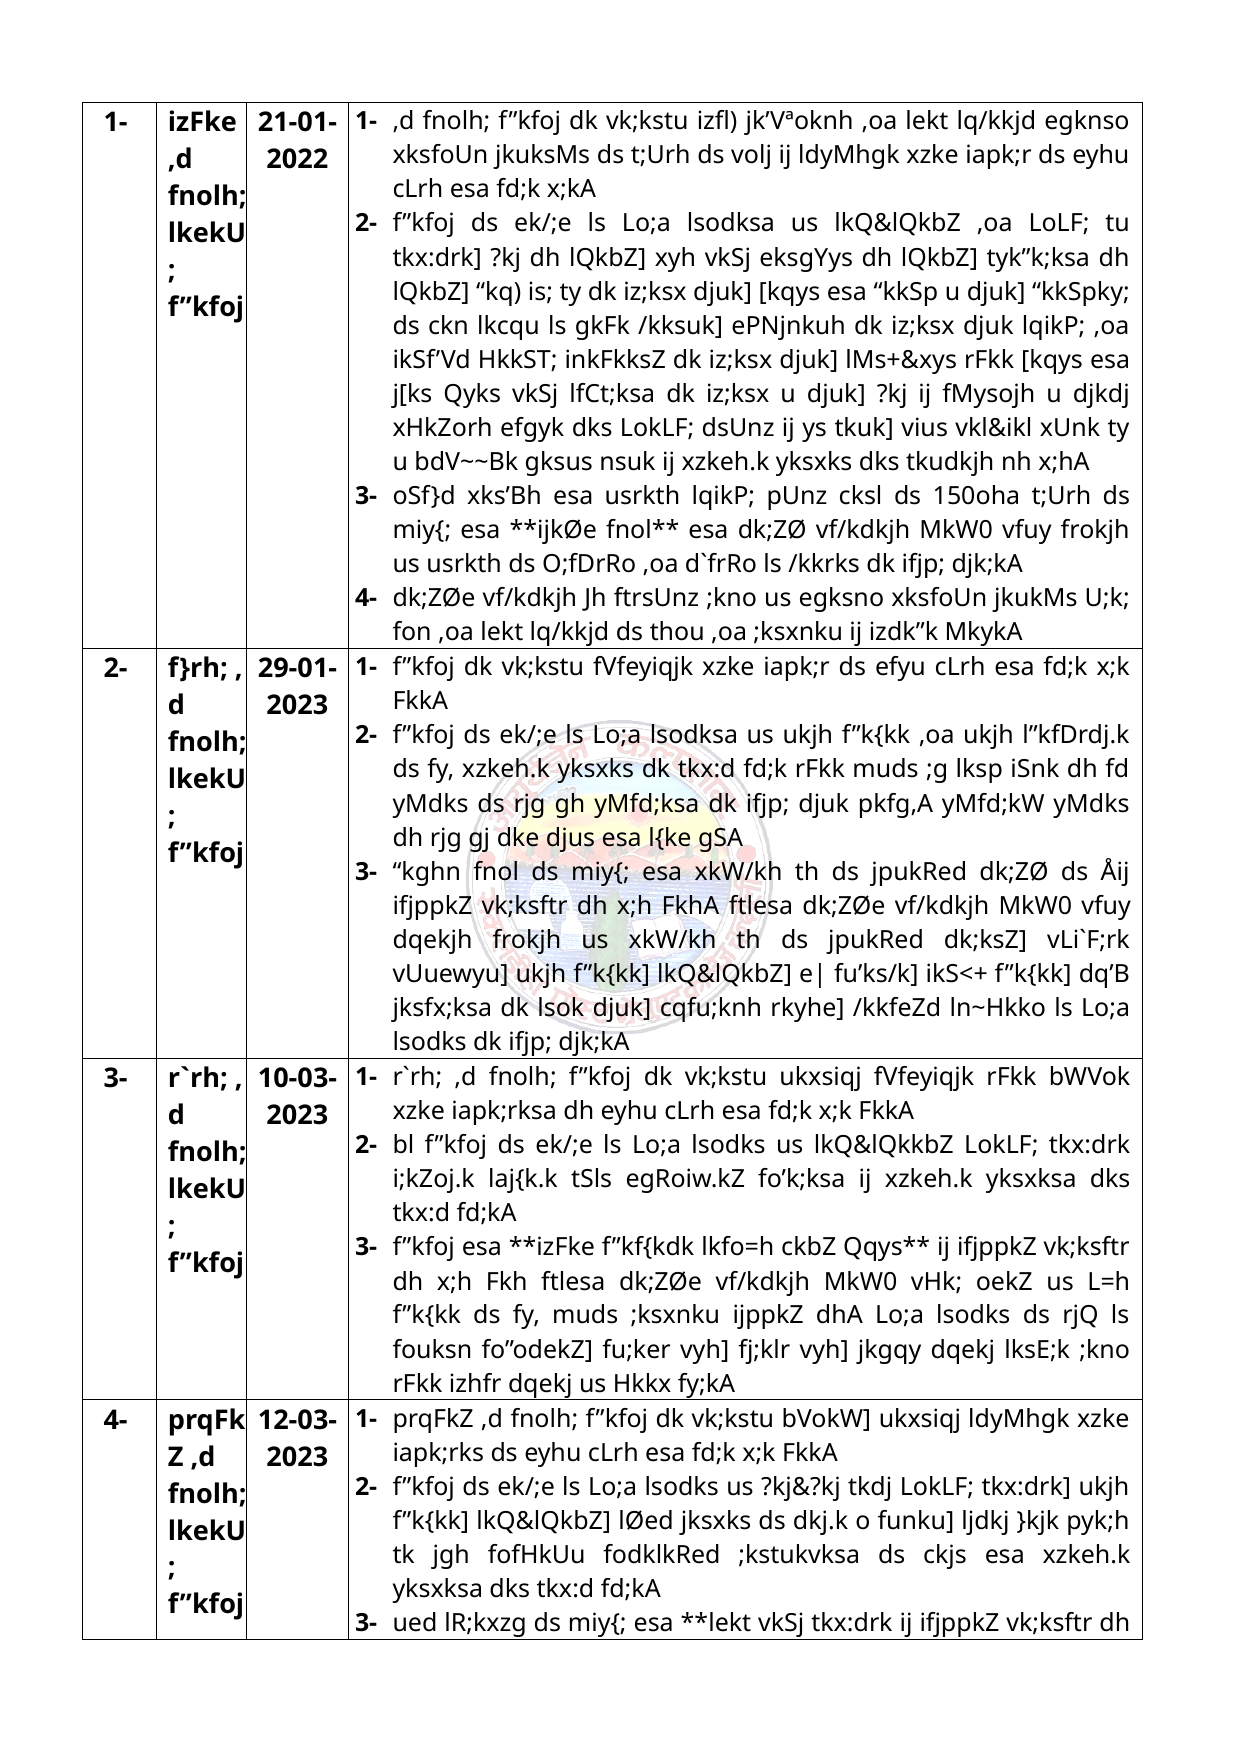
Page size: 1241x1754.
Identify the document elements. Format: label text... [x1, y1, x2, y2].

table_cell 29-01-2023 [247, 649, 348, 1058]
table_cell f”kfoj dk vk;kstu fVfeyiqjk xzke iapk;r ds efyu cLrh esa fd;k x;k FkkA f”kfoj ds ek/;e ls Lo;a lsodksa us ukjh f”k{kk ,oa ukjh l”kfDrdj.k ds fy, xzkeh.k yksxks dk tkx:d fd;k rFkk muds ;g lksp iSnk dh fd yMdks ds rjg gh yMfd;ksa dk ifjp; djuk pkfg,A yMfd;kW yMdks dh rjg gj dke djus esa l{ke gSA “kghn fnol ds miy{; esa xkW/kh th ds jpukRed dk;ZØ ds Åij ifjppkZ vk;ksftr dh x;h FkhA ftlesa dk;ZØe vf/kdkjh MkW0 vfuy dqekjh frokjh us xkW/kh th ds jpukRed dk;ksZ] vLi`F;rk vUuewyu] ukjh f”k{kk] lkQ&lQkbZ] e| fu’ks/k] ikS<+ f”k{kk] dq’B jksfx;ksa dk lsok djuk] cqfu;knh rkyhe] /kkfeZd ln~Hkko ls Lo;a lsodks dk ifjp; djk;kA [349, 649, 1142, 1058]
table_cell 21-01-2022 [247, 103, 348, 648]
table_cell 1- [83, 103, 156, 648]
table_cell 3- [83, 1059, 156, 1399]
table_cell 10-03-2023 [247, 1059, 348, 1399]
table_cell r`rh; ,d fnolh; f”kfoj dk vk;kstu ukxsiqj fVfeyiqjk rFkk bWVok xzke iapk;rksa dh eyhu cLrh esa fd;k x;k FkkA bl f”kfoj ds ek/;e ls Lo;a lsodks us lkQ&lQkkbZ LokLF; tkx:drk i;kZoj.k laj{k.k tSls egRoiw.kZ fo’k;ksa ij xzkeh.k yksxksa dks tkx:d fd;kA f”kfoj esa **izFke f”kf{kdk lkfo=h ckbZ Qqys** ij ifjppkZ vk;ksftr dh x;h Fkh ftlesa dk;ZØe vf/kdkjh MkW0 vHk; oekZ us L=h f”k{kk ds fy, muds ;ksxnku ijppkZ dhA Lo;a lsodks ds rjQ ls fouksn fo”odekZ] fu;ker vyh] fj;klr vyh] jkgqy dqekj lksE;k ;kno rFkk izhfr dqekj us Hkkx fy;kA [349, 1059, 1142, 1399]
table_cell r`rh; ,d fnolh; lkekU; f”kfoj [157, 1059, 246, 1399]
table_cell izFke ,d fnolh; lkekU; f”kfoj [157, 103, 246, 648]
table_cell 12-03-2023 [247, 1400, 348, 1639]
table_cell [349, 1400, 1142, 1639]
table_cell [157, 1400, 246, 1639]
table_cell 4- [83, 1400, 156, 1639]
table_cell f}rh; ,d fnolh; lkekU; f”kfoj [157, 649, 246, 1058]
table_cell 2- [83, 649, 156, 1058]
table_cell ,d fnolh; f”kfoj dk vk;kstu izfl) jk’Vªoknh ,oa lekt lq/kkjd egknso xksfoUn jkuksMs ds t;Urh ds volj ij ldyMhgk xzke iapk;r ds eyhu cLrh esa fd;k x;kA f”kfoj ds ek/;e ls Lo;a lsodksa us lkQ&lQkbZ ,oa LoLF; tu tkx:drk] ?kj dh lQkbZ] xyh vkSj eksgYys dh lQkbZ] tyk”k;ksa dh lQkbZ] “kq) is; ty dk iz;ksx djuk] [kqys esa “kkSp u djuk] “kkSpky; ds ckn lkcqu ls gkFk /kksuk] ePNjnkuh dk iz;ksx djuk lqikP; ,oa ikSf’Vd HkkST; inkFkksZ dk iz;ksx djuk] lMs+&xys rFkk [kqys esa j[ks Qyks vkSj lfCt;ksa dk iz;ksx u djuk] ?kj ij fMysojh u djkdj xHkZorh efgyk dks LokLF; dsUnz ij ys tkuk] vius vkl&ikl xUnk ty u bdV~~Bk gksus nsuk ij xzkeh.k yksxks dks tkudkjh nh x;hA oSf}d xks’Bh esa usrkth lqikP; pUnz cksl ds 150oha t;Urh ds miy{; esa **ijkØe fnol** esa dk;ZØ vf/kdkjh MkW0 vfuy frokjh us usrkth ds O;fDrRo ,oa d`frRo ls /kkrks dk ifjp; djk;kA dk;ZØe vf/kdkjh Jh ftrsUnz ;kno us egksno xksfoUn jkukMs U;k; fon ,oa lekt lq/kkjd ds thou ,oa ;ksxnku ij izdk”k MkykA [349, 103, 1142, 648]
